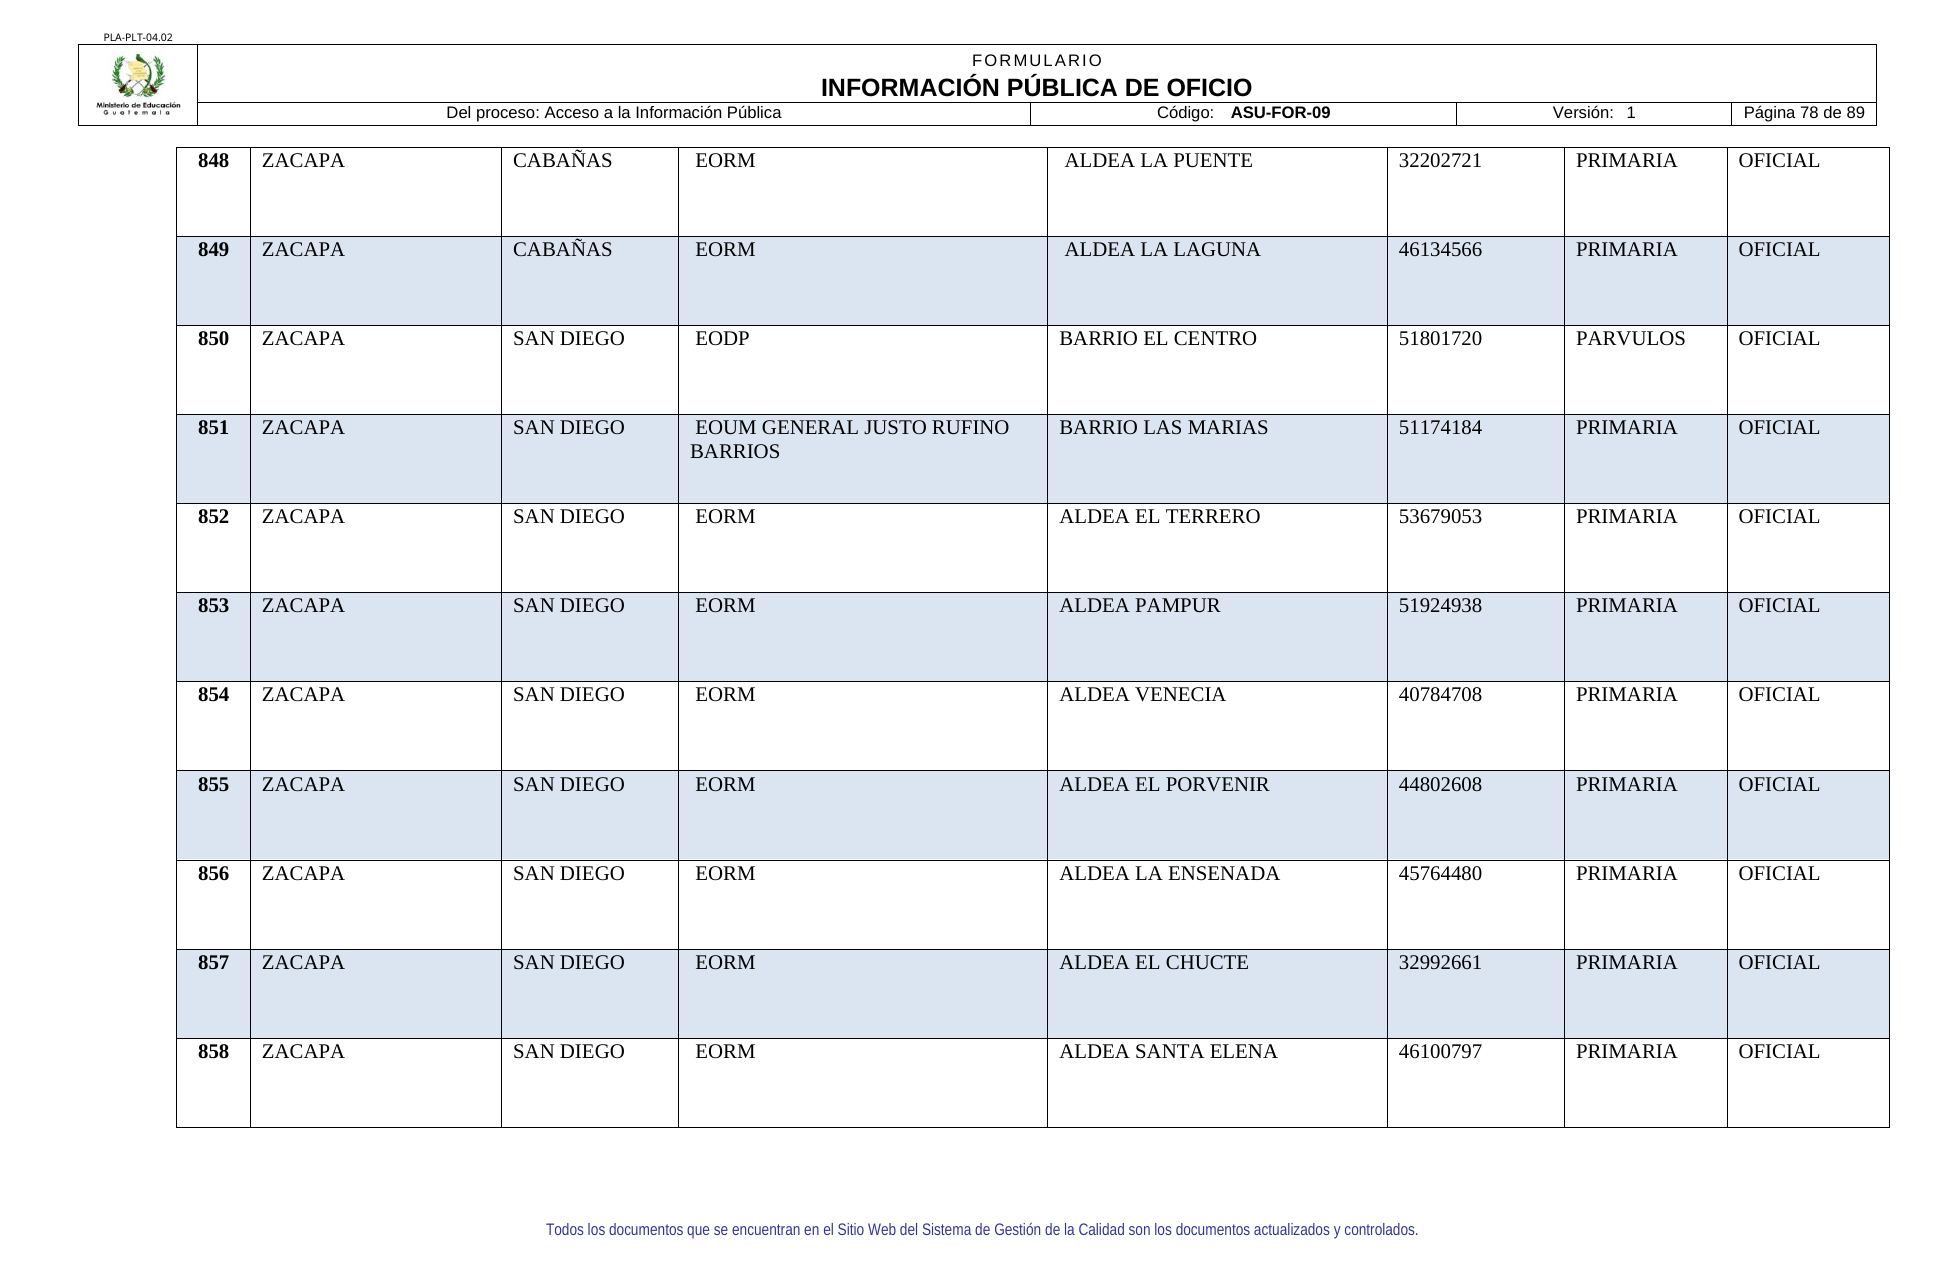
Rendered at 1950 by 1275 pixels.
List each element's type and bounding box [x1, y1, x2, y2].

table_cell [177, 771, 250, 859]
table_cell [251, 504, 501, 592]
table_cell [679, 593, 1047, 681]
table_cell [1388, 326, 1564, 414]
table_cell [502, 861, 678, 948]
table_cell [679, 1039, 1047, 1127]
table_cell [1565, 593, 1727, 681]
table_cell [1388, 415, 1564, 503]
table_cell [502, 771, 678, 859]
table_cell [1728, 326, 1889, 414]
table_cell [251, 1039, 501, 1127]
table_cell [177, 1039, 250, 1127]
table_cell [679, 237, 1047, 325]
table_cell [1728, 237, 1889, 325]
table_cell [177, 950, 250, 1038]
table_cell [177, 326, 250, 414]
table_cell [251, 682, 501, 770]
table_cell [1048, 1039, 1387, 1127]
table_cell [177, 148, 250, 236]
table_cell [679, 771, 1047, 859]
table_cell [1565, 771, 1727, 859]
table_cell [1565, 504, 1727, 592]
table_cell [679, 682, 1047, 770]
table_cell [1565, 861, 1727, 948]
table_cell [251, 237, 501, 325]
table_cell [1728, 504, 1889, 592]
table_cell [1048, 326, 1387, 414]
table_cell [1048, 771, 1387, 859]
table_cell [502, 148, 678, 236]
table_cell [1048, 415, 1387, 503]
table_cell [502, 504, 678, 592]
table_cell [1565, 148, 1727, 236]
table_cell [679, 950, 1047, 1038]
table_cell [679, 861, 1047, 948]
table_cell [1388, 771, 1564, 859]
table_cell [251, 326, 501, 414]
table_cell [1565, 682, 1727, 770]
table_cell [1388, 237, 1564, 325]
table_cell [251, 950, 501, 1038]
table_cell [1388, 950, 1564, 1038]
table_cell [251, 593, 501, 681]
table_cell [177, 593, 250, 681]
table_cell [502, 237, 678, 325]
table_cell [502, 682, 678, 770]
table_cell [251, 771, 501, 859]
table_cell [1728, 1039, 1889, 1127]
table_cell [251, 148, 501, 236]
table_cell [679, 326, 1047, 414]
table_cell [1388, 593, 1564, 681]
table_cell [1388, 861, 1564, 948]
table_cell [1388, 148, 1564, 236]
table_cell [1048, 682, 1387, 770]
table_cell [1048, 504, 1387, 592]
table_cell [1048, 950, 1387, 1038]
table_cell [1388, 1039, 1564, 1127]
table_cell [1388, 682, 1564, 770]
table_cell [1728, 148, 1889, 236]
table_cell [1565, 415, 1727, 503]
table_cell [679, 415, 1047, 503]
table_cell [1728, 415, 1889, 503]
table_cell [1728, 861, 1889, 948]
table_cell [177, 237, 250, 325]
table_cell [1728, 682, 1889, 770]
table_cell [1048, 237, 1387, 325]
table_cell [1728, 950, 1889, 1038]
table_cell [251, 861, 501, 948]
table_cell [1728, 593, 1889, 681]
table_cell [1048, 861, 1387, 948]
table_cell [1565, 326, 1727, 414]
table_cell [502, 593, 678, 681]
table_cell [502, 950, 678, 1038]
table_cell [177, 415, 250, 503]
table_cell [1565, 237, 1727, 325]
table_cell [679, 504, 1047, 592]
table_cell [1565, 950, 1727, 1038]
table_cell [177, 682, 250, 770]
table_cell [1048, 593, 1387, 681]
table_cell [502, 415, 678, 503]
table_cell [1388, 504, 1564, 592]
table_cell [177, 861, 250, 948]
picture [95, 51, 181, 117]
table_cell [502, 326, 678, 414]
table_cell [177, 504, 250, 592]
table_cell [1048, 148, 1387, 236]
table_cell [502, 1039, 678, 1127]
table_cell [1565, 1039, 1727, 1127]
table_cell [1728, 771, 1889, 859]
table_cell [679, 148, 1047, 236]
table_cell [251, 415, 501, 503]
